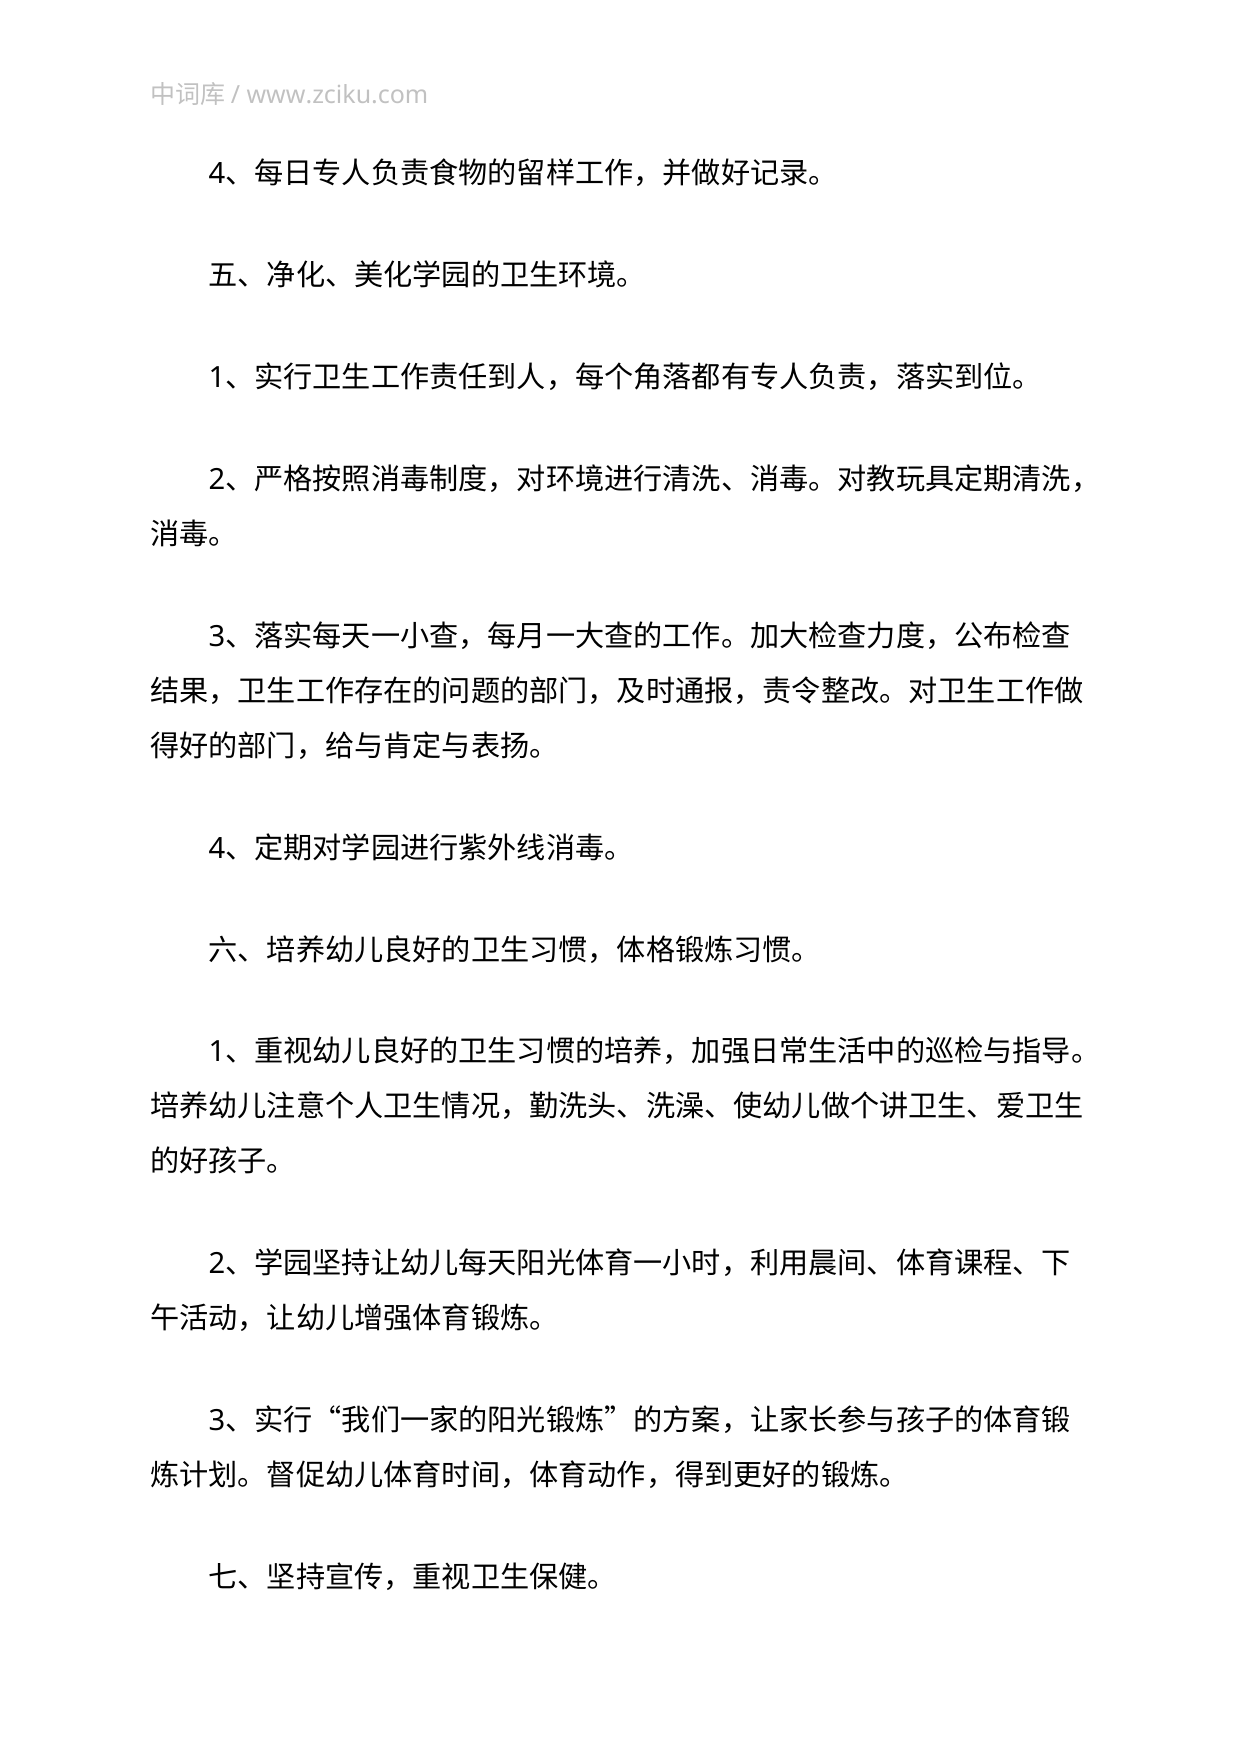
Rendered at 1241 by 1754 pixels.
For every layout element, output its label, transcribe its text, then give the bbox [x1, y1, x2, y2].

text 4、每日专人负责食物的留样工作，并做好记录。 [150, 150, 1090, 192]
text 3、落实每天一小查，每月一大查的工作。加大检查力度，公布检查结果，卫生工作存在的问题的部门，及时通报，责令整改。对卫生工作做得好的部门，给与肯定与表扬。 [150, 612, 1090, 765]
text 1、重视幼儿良好的卫生习惯的培养，加强日常生活中的巡检与指导。培养幼儿注意个人卫生情况，勤洗头、洗澡、使幼儿做个讲卫生、爱卫生的好孩子。 [150, 1028, 1090, 1180]
text 1、实行卫生工作责任到人，每个角落都有专人负责，落实到位。 [150, 354, 1090, 396]
text 2、严格按照消毒制度，对环境进行清洗、消毒。对教玩具定期清洗，消毒。 [150, 456, 1090, 553]
text 2、学园坚持让幼儿每天阳光体育一小时，利用晨间、体育课程、下午活动，让幼儿增强体育锻炼。 [150, 1239, 1090, 1337]
text 六、培养幼儿良好的卫生习惯，体格锻炼习惯。 [150, 926, 1090, 968]
text 3、实行“我们一家的阳光锻炼”的方案，让家长参与孩子的体育锻炼计划。督促幼儿体育时间，体育动作，得到更好的锻炼。 [150, 1396, 1090, 1494]
text 五、净化、美化学园的卫生环境。 [150, 252, 1090, 294]
text 七、坚持宣传，重视卫生保健。 [150, 1553, 1090, 1595]
text 4、定期对学园进行紫外线消毒。 [150, 824, 1090, 867]
